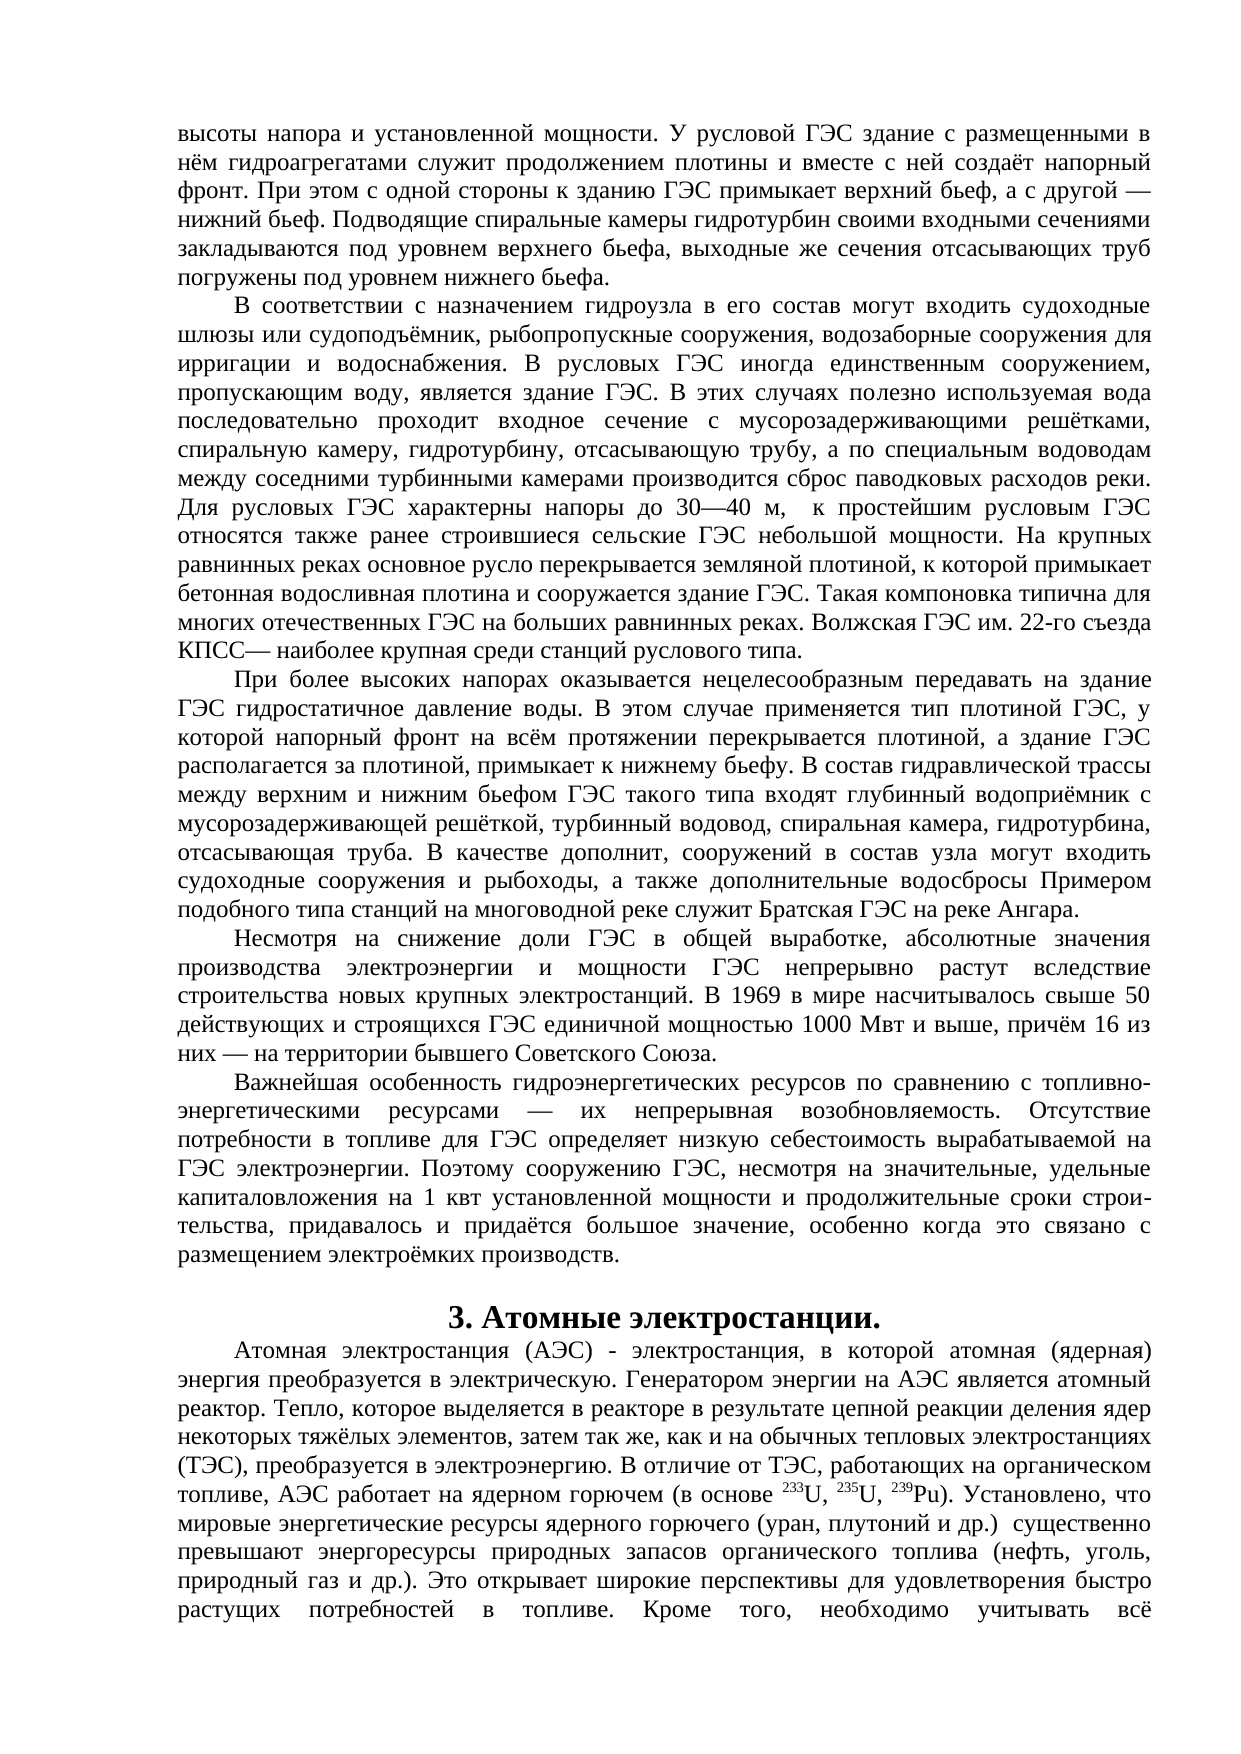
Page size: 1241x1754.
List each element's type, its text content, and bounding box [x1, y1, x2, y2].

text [177, 1335, 1152, 1623]
text 3. Атомные электростанции. [177, 1297, 1152, 1335]
text Важнейшая особенность гидроэнергетических ресурсов по сравнению с топливно-энергетическими ресурсами — их непрерывная возобновляемость. Отсутствие потребности в топливе для ГЭС определяет низкую себестоимость вырабатываемой на ГЭС электроэнергии. Поэтому сооружению ГЭС, несмотря на значительные, удельные капиталовложения на 1 квт установленной мощности и продолжительные сроки строительства, придавалось и придаётся большое значение, особенно когда это связано с размещением электроёмких производств. [177, 1067, 1152, 1268]
text Несмотря на снижение доли ГЭС в общей выработке, абсолютные значения производства электроэнергии и мощности ГЭС непрерывно растут вследствие строительства новых крупных электростанций. В 1969 в мире насчитывалось свыше 50 действующих и строящихся ГЭС единичной мощностью 1000 Мвт и выше, причём 16 из них — на территории бывшего Советского Союза. [177, 923, 1152, 1067]
text В соответствии с назначением гидроузла в его состав могут входить судоходные шлюзы или судоподъёмник, рыбопропускные сооружения, водозаборные сооружения для ирригации и водоснабжения. В русловых ГЭС иногда единственным сооружением, пропускающим воду, является здание ГЭС. В этих случаях полезно используемая вода последовательно проходит входное сечение с мусорозадерживающими решётками, спиральную камеру, гидротурбину, отсасывающую трубу, а по специальным водоводам между соседними турбинными камерами производится сброс паводковых расходов реки. Для русловых ГЭС характерны напоры до 30—40 м, к простейшим русловым ГЭС относятся также ранее строившиеся сельские ГЭС небольшой мощности. На крупных равнинных реках основное русло перекрывается земляной плотиной, к которой примыкает бетонная водосливная плотина и сооружается здание ГЭС. Такая компоновка типична для многих отечественных ГЭС на больших равнинных реках. Волжская ГЭС им. 22-го съезда КПСС— наиболее крупная среди станций руслового типа. [177, 291, 1152, 664]
text При более высоких напорах оказывается нецелесообразным передавать на здание ГЭС гидростатичное давление воды. В этом случае применяется тип плотиной ГЭС, у которой напорный фронт на всём протяжении перекрывается плотиной, а здание ГЭС располагается за плотиной, примыкает к нижнему бьефу. В состав гидравлической трассы между верхним и нижним бьефом ГЭС такого типа входят глубинный водоприёмник с мусорозадерживающей решёткой, турбинный водовод, спиральная камера, гидротурбина, отсасывающая труба. В качестве дополнит, сооружений в состав узла могут входить судоходные сооружения и рыбоходы, а также дополнительные водосбросы Примером подобного типа станций на многоводной реке служит Братская ГЭС на реке Ангара. [177, 664, 1152, 923]
